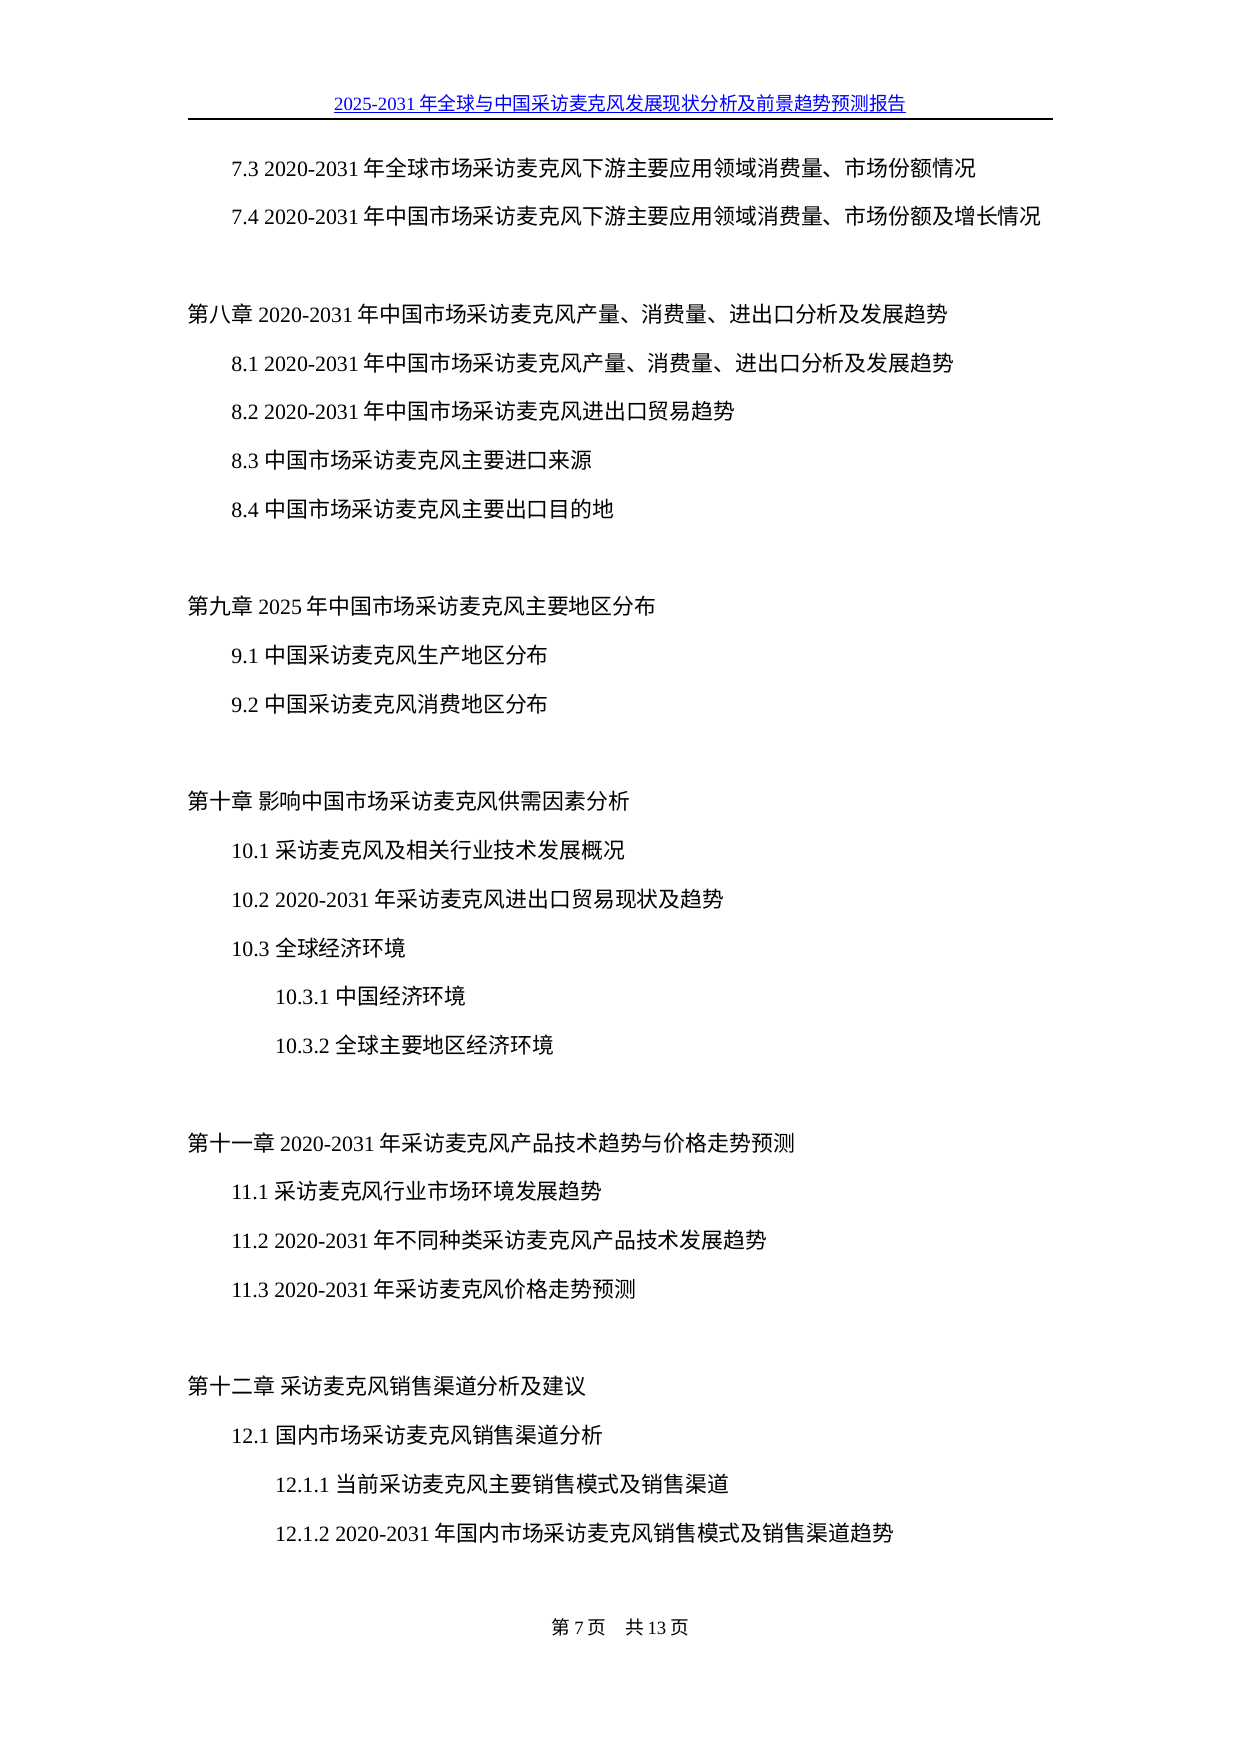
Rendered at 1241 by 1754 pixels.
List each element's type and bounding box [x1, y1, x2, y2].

text [187, 150, 1053, 1548]
